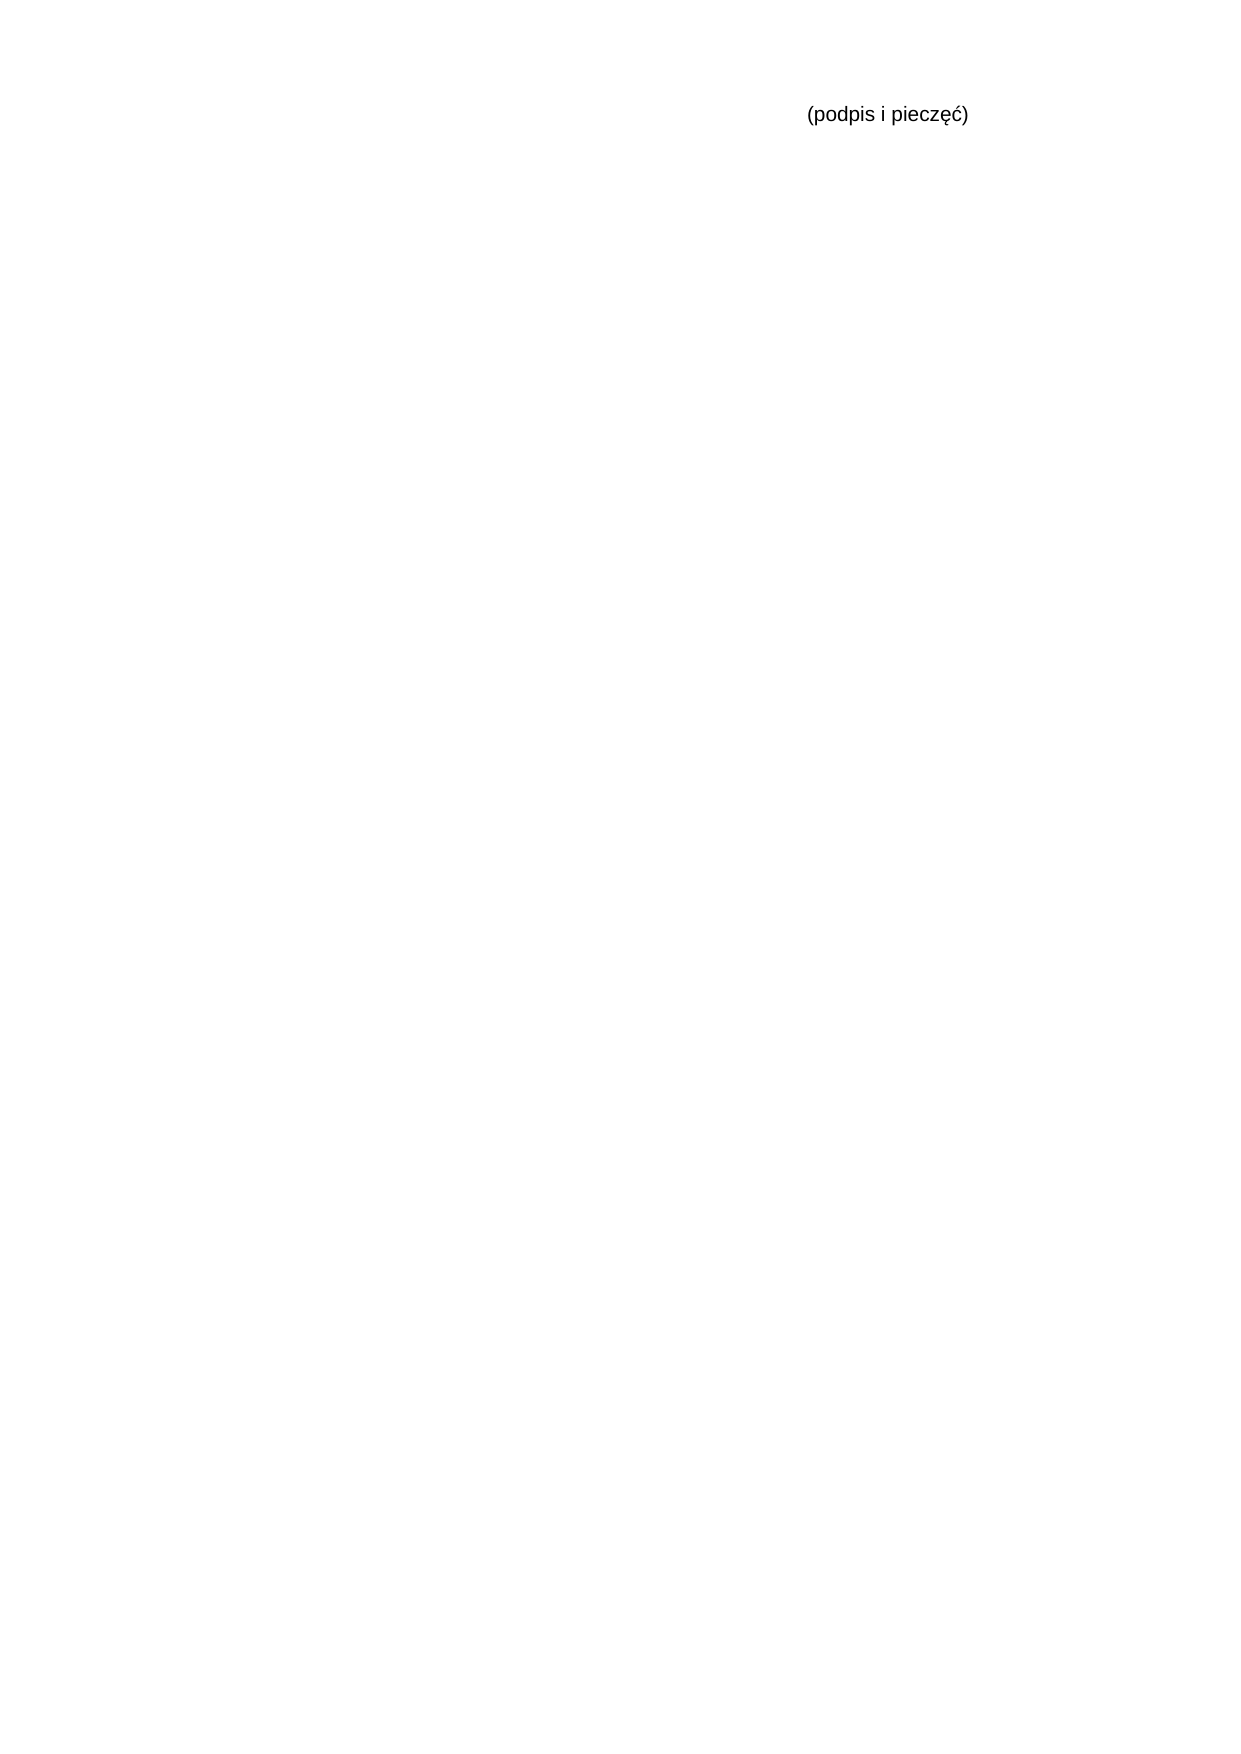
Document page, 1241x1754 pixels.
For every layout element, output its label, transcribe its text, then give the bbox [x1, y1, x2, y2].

text (podpis i pieczęć) [664, 102, 1093, 126]
